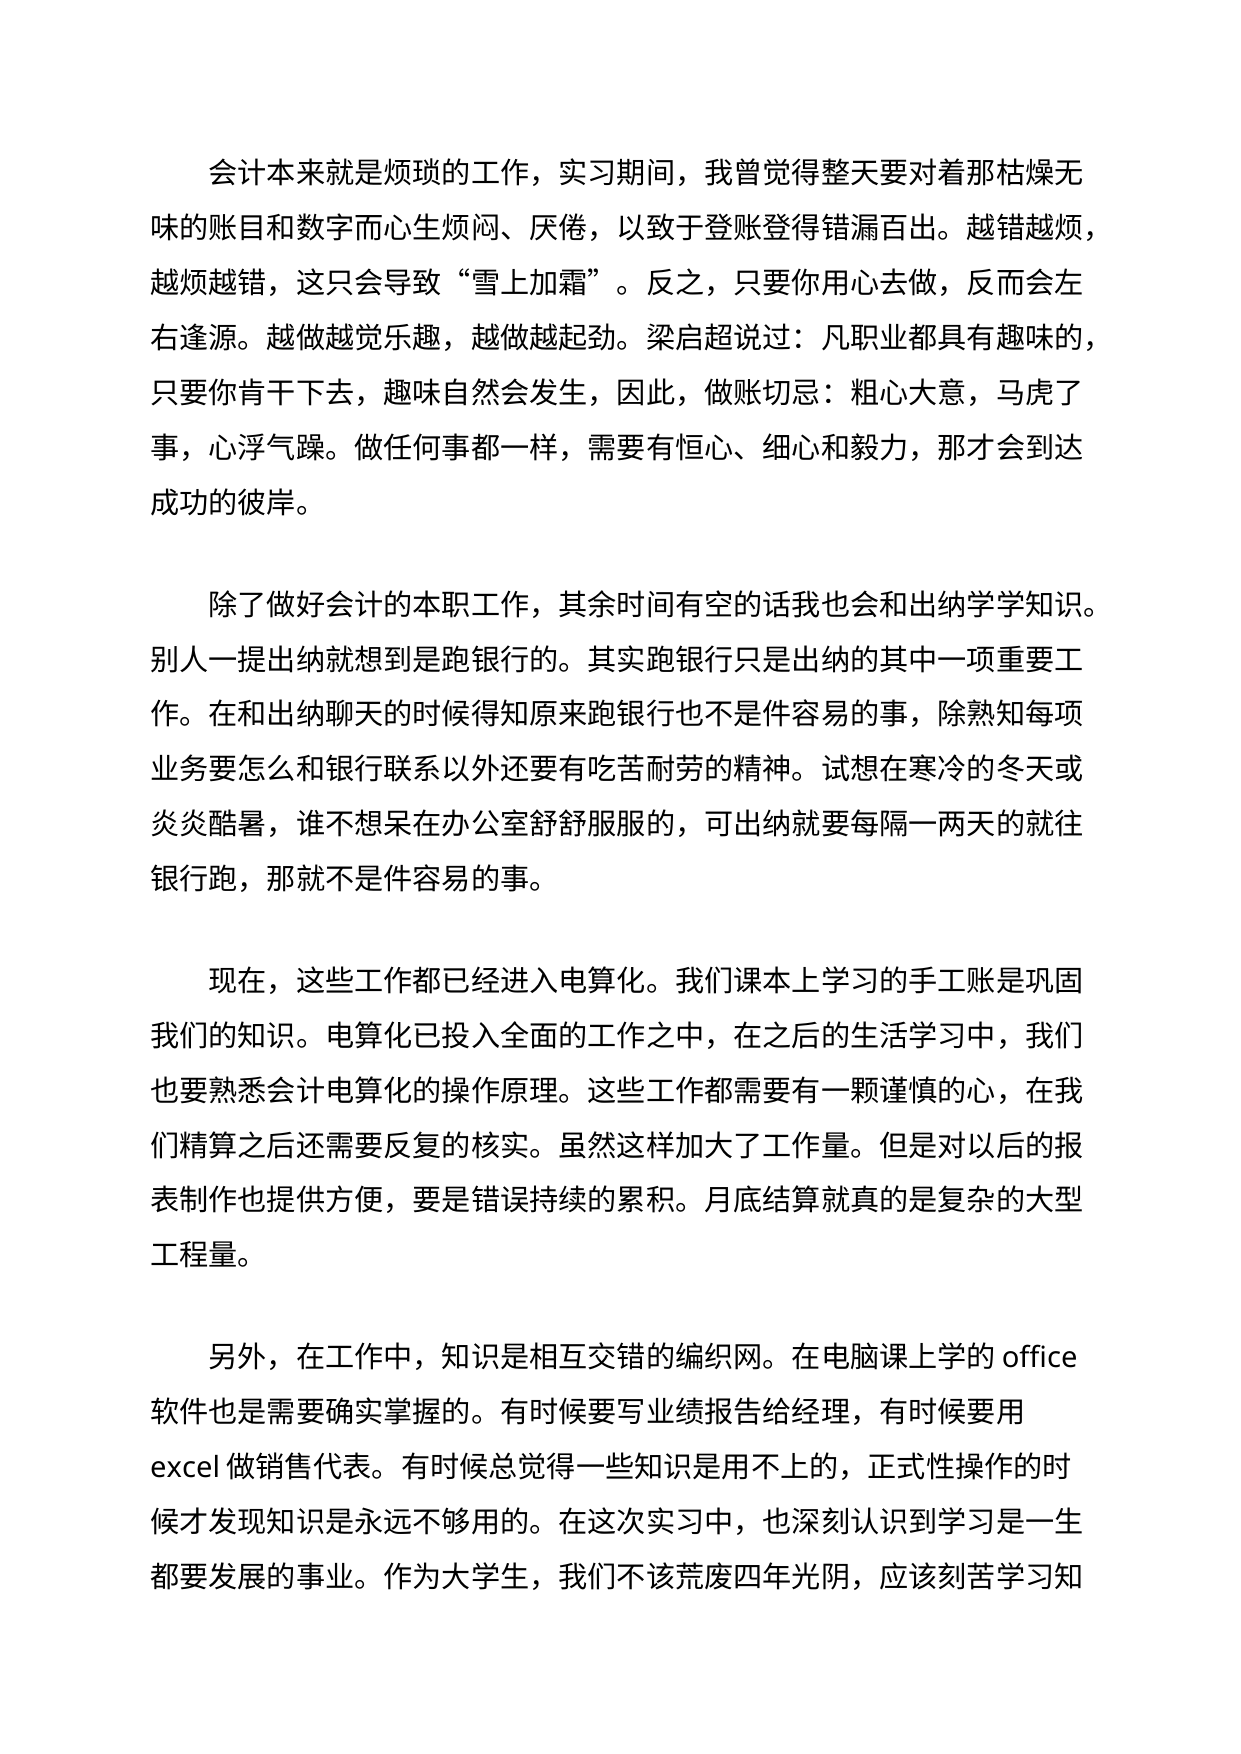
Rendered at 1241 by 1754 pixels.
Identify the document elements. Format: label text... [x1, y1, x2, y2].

text 除了做好会计的本职工作，其余时间有空的话我也会和出纳学学知识。别人一提出纳就想到是跑银行的。其实跑银行只是出纳的其中一项重要工作。在和出纳聊天的时候得知原来跑银行也不是件容易的事，除熟知每项业务要怎么和银行联系以外还要有吃苦耐劳的精神。试想在寒冷的冬天或炎炎酷暑，谁不想呆在办公室舒舒服服的，可出纳就要每隔一两天的就往银行跑，那就不是件容易的事。 [150, 581, 1090, 898]
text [150, 1334, 1090, 1596]
text 现在，这些工作都已经进入电算化。我们课本上学习的手工账是巩固我们的知识。电算化已投入全面的工作之中，在之后的生活学习中，我们也要熟悉会计电算化的操作原理。这些工作都需要有一颗谨慎的心，在我们精算之后还需要反复的核实。虽然这样加大了工作量。但是对以后的报表制作也提供方便，要是错误持续的累积。月底结算就真的是复杂的大型工程量。 [150, 957, 1090, 1274]
text 会计本来就是烦琐的工作，实习期间，我曾觉得整天要对着那枯燥无味的账目和数字而心生烦闷、厌倦，以致于登账登得错漏百出。越错越烦，越烦越错，这只会导致“雪上加霜”。反之，只要你用心去做，反而会左右逢源。越做越觉乐趣，越做越起劲。梁启超说过：凡职业都具有趣味的，只要你肯干下去，趣味自然会发生，因此，做账切忌：粗心大意，马虎了事，心浮气躁。做任何事都一样，需要有恒心、细心和毅力，那才会到达成功的彼岸。 [150, 150, 1090, 522]
